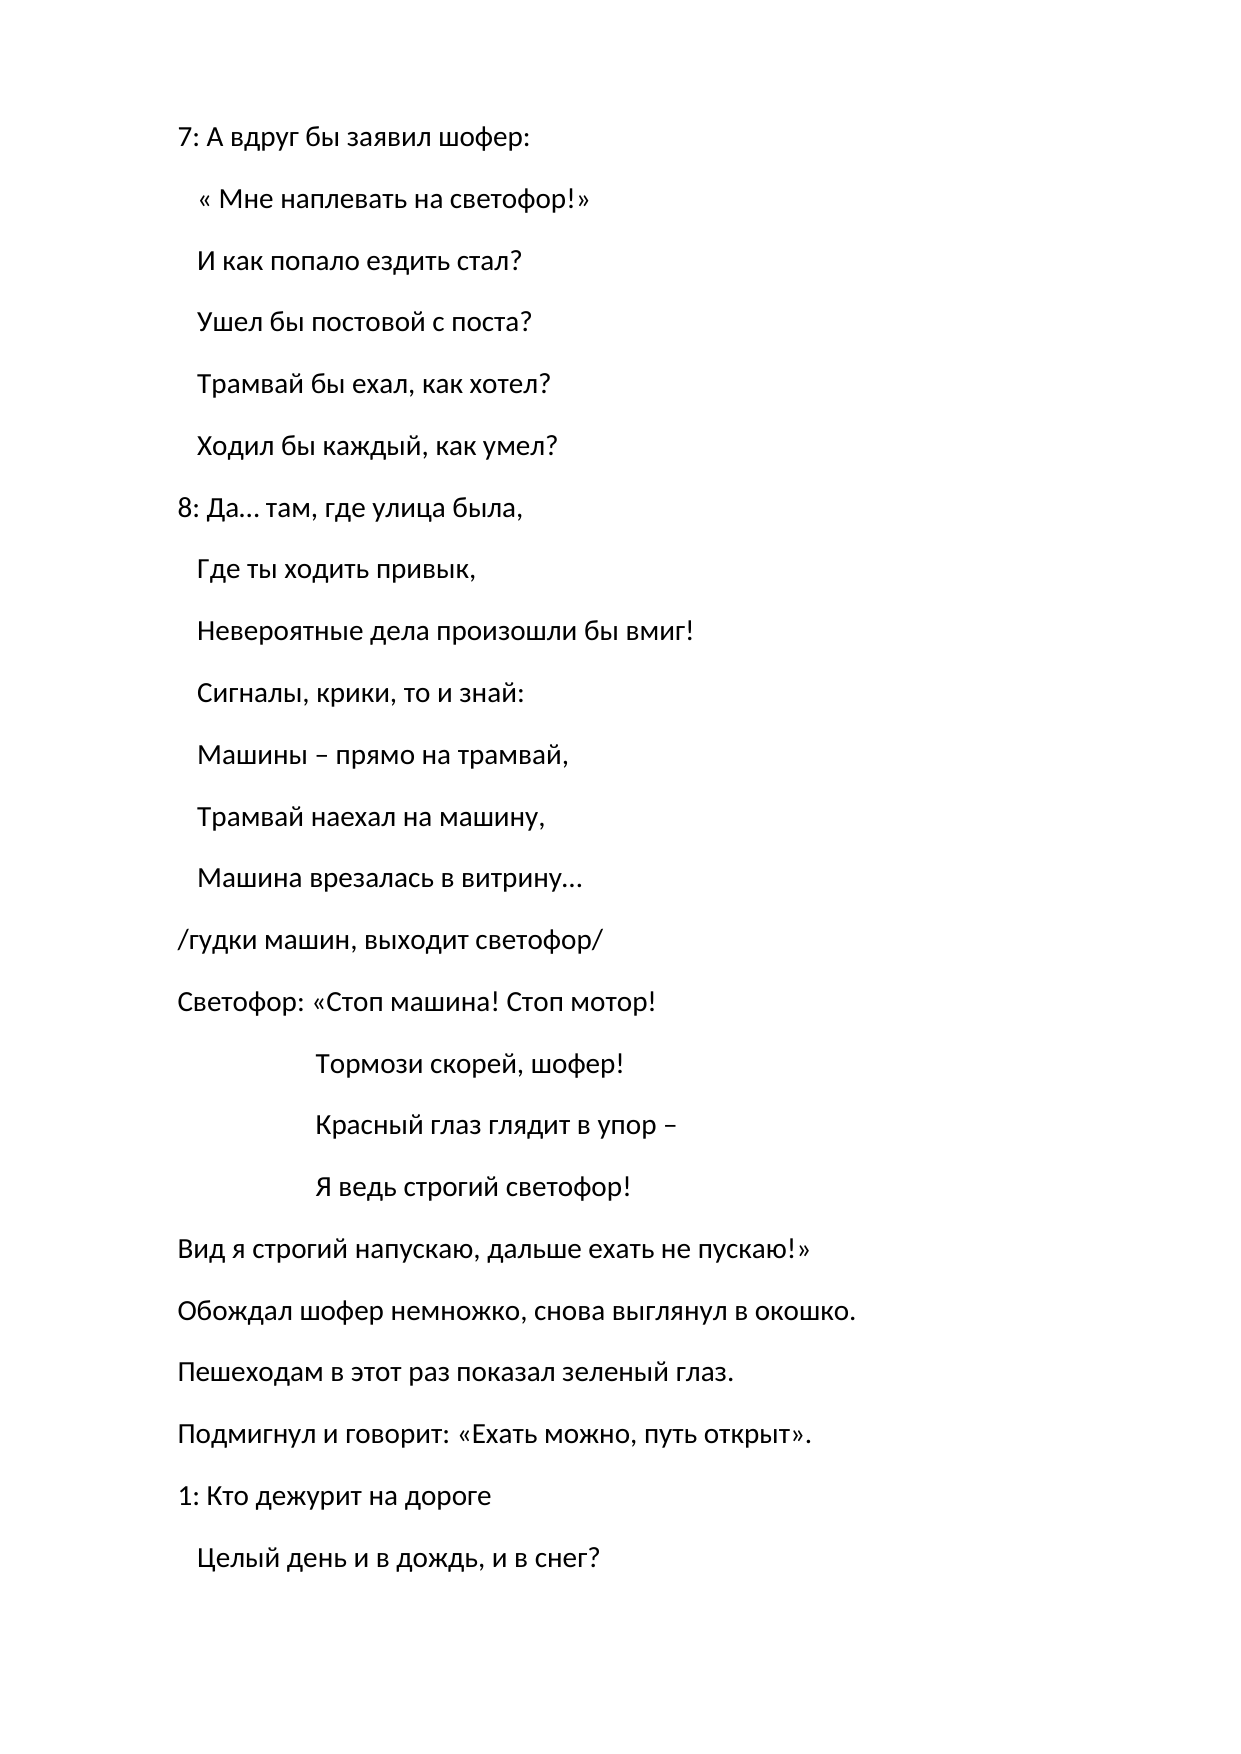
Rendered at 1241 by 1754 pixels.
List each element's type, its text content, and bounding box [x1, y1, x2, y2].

text Подмигнул и говорит: «Ехать можно, путь открыт». [177, 1415, 1152, 1451]
text И как попало ездить стал? [177, 242, 1152, 277]
text Светофор: «Стоп машина! Стоп мотор! [177, 983, 1152, 1018]
text « Мне наплевать на светофор!» [177, 180, 1152, 216]
text Ушел бы постовой с поста? [177, 303, 1152, 339]
text Вид я строгий напускаю, дальше ехать не пускаю!» [177, 1230, 1152, 1266]
text 1: Кто дежурит на дороге [177, 1477, 1152, 1513]
text Невероятные дела произошли бы вмиг! [177, 612, 1152, 648]
text 7: А вдруг бы заявил шофер: [177, 118, 1152, 154]
text Обождал шофер немножко, снова выглянул в окошко. [177, 1292, 1152, 1327]
text Машины – прямо на трамвай, [177, 736, 1152, 771]
text Ходил бы каждый, как умел? [177, 427, 1152, 463]
text Сигналы, крики, то и знай: [177, 674, 1152, 710]
text Пешеходам в этот раз показал зеленый глаз. [177, 1353, 1152, 1389]
text Целый день и в дождь, и в снег? [177, 1539, 1152, 1574]
text Машина врезалась в витрину… [177, 859, 1152, 895]
text Тормози скорей, шофер! [177, 1045, 1152, 1080]
text Трамвай наехал на машину, [177, 798, 1152, 833]
text Трамвай бы ехал, как хотел? [177, 365, 1152, 401]
text Я ведь строгий светофор! [177, 1168, 1152, 1204]
text /гудки машин, выходит светофор/ [177, 921, 1152, 957]
text Где ты ходить привык, [177, 551, 1152, 586]
text 8: Да… там, где улица была, [177, 489, 1152, 524]
text Красный глаз глядит в упор – [177, 1106, 1152, 1142]
